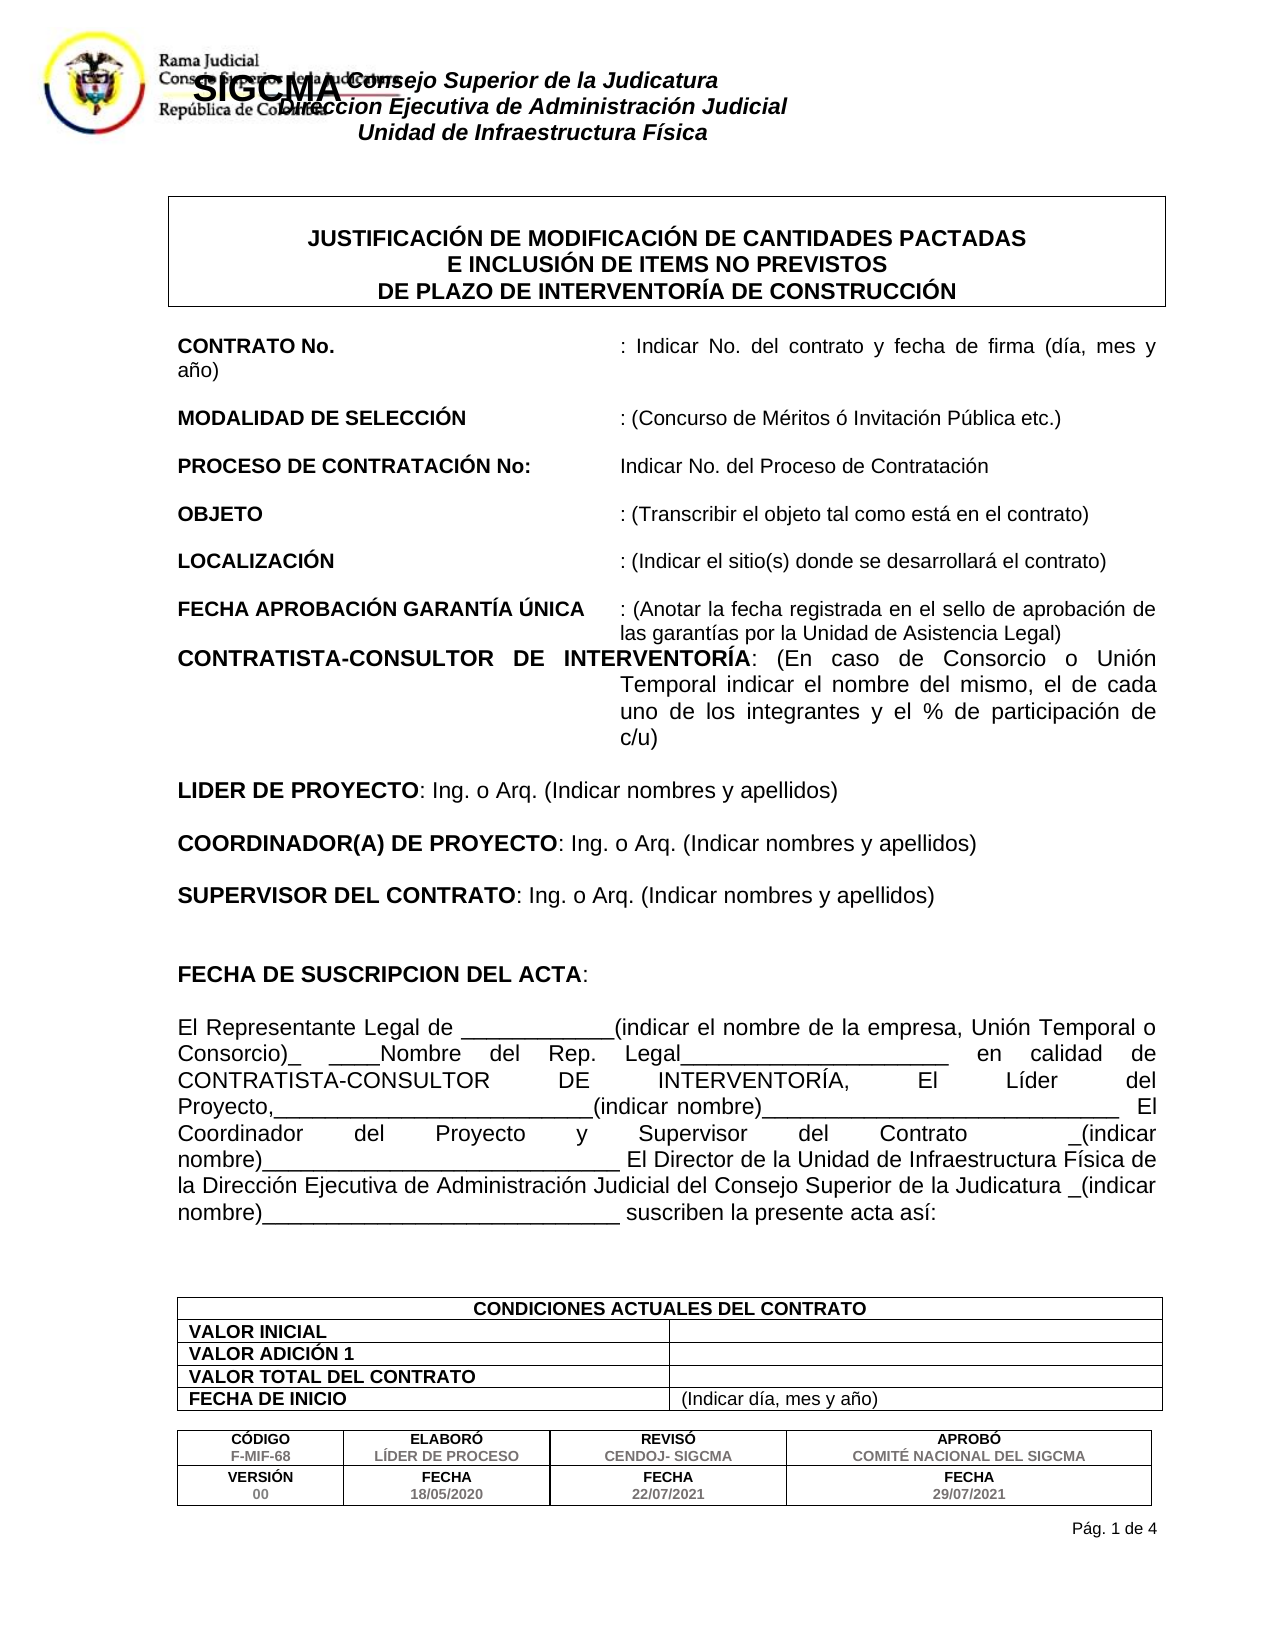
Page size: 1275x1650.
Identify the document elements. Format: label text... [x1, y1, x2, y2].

text FECHA APROBACIÓN GARANTÍA ÚNICA : (Anotar la fecha registrada en el sello de aprobación de las garantías por la Unidad de Asistencia Legal) [177, 597, 1157, 645]
text LIDER DE PROYECTO: Ing. o Arq. (Indicar nombres y apellidos) [177, 777, 1157, 803]
text CONTRATO No. : Indicar No. del contrato y fecha de firma (día, mes y año) [177, 334, 1157, 382]
table_cell [670, 1343, 1162, 1364]
text FECHA DE SUSCRIPCION DEL ACTA: [177, 961, 1157, 988]
table_cell VALOR ADICIÓN 1 [178, 1343, 669, 1364]
text PROCESO DE CONTRATACIÓN No: Indicar No. del Proceso de Contratación [177, 453, 1157, 477]
text OBJETO : (Transcribir el objeto tal como está en el contrato) [177, 501, 1157, 525]
text E INCLUSIÓN DE ITEMS NO PREVISTOS [177, 251, 1157, 275]
table_cell [670, 1366, 1162, 1387]
picture [28, 27, 423, 152]
table_cell FECHA DE INICIO [178, 1388, 669, 1410]
text CONTRATISTA-CONSULTOR DE INTERVENTORÍA: (En caso de Consorcio o Unión Temporal indicar el nombre del mismo, el de cada uno de los integrantes y el % de participación de c/u) [177, 645, 1157, 751]
table_header CONDICIONES ACTUALES DEL CONTRATO [178, 1298, 1162, 1319]
text MODALIDAD DE SELECCIÓN : (Concurso de Méritos ó Invitación Pública etc.) [177, 406, 1157, 429]
table_cell [670, 1320, 1162, 1342]
text LOCALIZACIÓN : (Indicar el sitio(s) donde se desarrollará el contrato) [177, 549, 1157, 573]
text El Representante Legal de ____________(indicar el nombre de la empresa, Unión Temporal o Consorcio)_ ____Nombre del Rep. Legal_____________________ en calidad de CONTRATISTA-CONSULTOR DE INTERVENTORÍA, El Líder del Proyecto,_________________________(indicar nombre)____________________________ El Coordinador del Proyecto y Supervisor del Contrato _(indicar nombre)____________________________ El Director de la Unidad de Infraestructura Física de la Dirección Ejecutiva de Administración Judicial del Consejo Superior de la Judicatura _(indicar nombre)____________________________ suscriben la presente acta así: [177, 1014, 1157, 1225]
table_cell VALOR INICIAL [178, 1320, 669, 1342]
text SUPERVISOR DEL CONTRATO: Ing. o Arq. (Indicar nombres y apellidos) [177, 882, 1157, 909]
text JUSTIFICACIÓN DE MODIFICACIÓN DE CANTIDADES PACTADAS [177, 225, 1157, 251]
text DE PLAZO DE INTERVENTORÍA DE CONSTRUCCIÓN [169, 275, 1165, 306]
text COORDINADOR(A) DE PROYECTO: Ing. o Arq. (Indicar nombres y apellidos) [177, 829, 1157, 856]
table_cell (Indicar día, mes y año) [670, 1388, 1162, 1410]
table_cell VALOR TOTAL DEL CONTRATO [178, 1366, 669, 1387]
